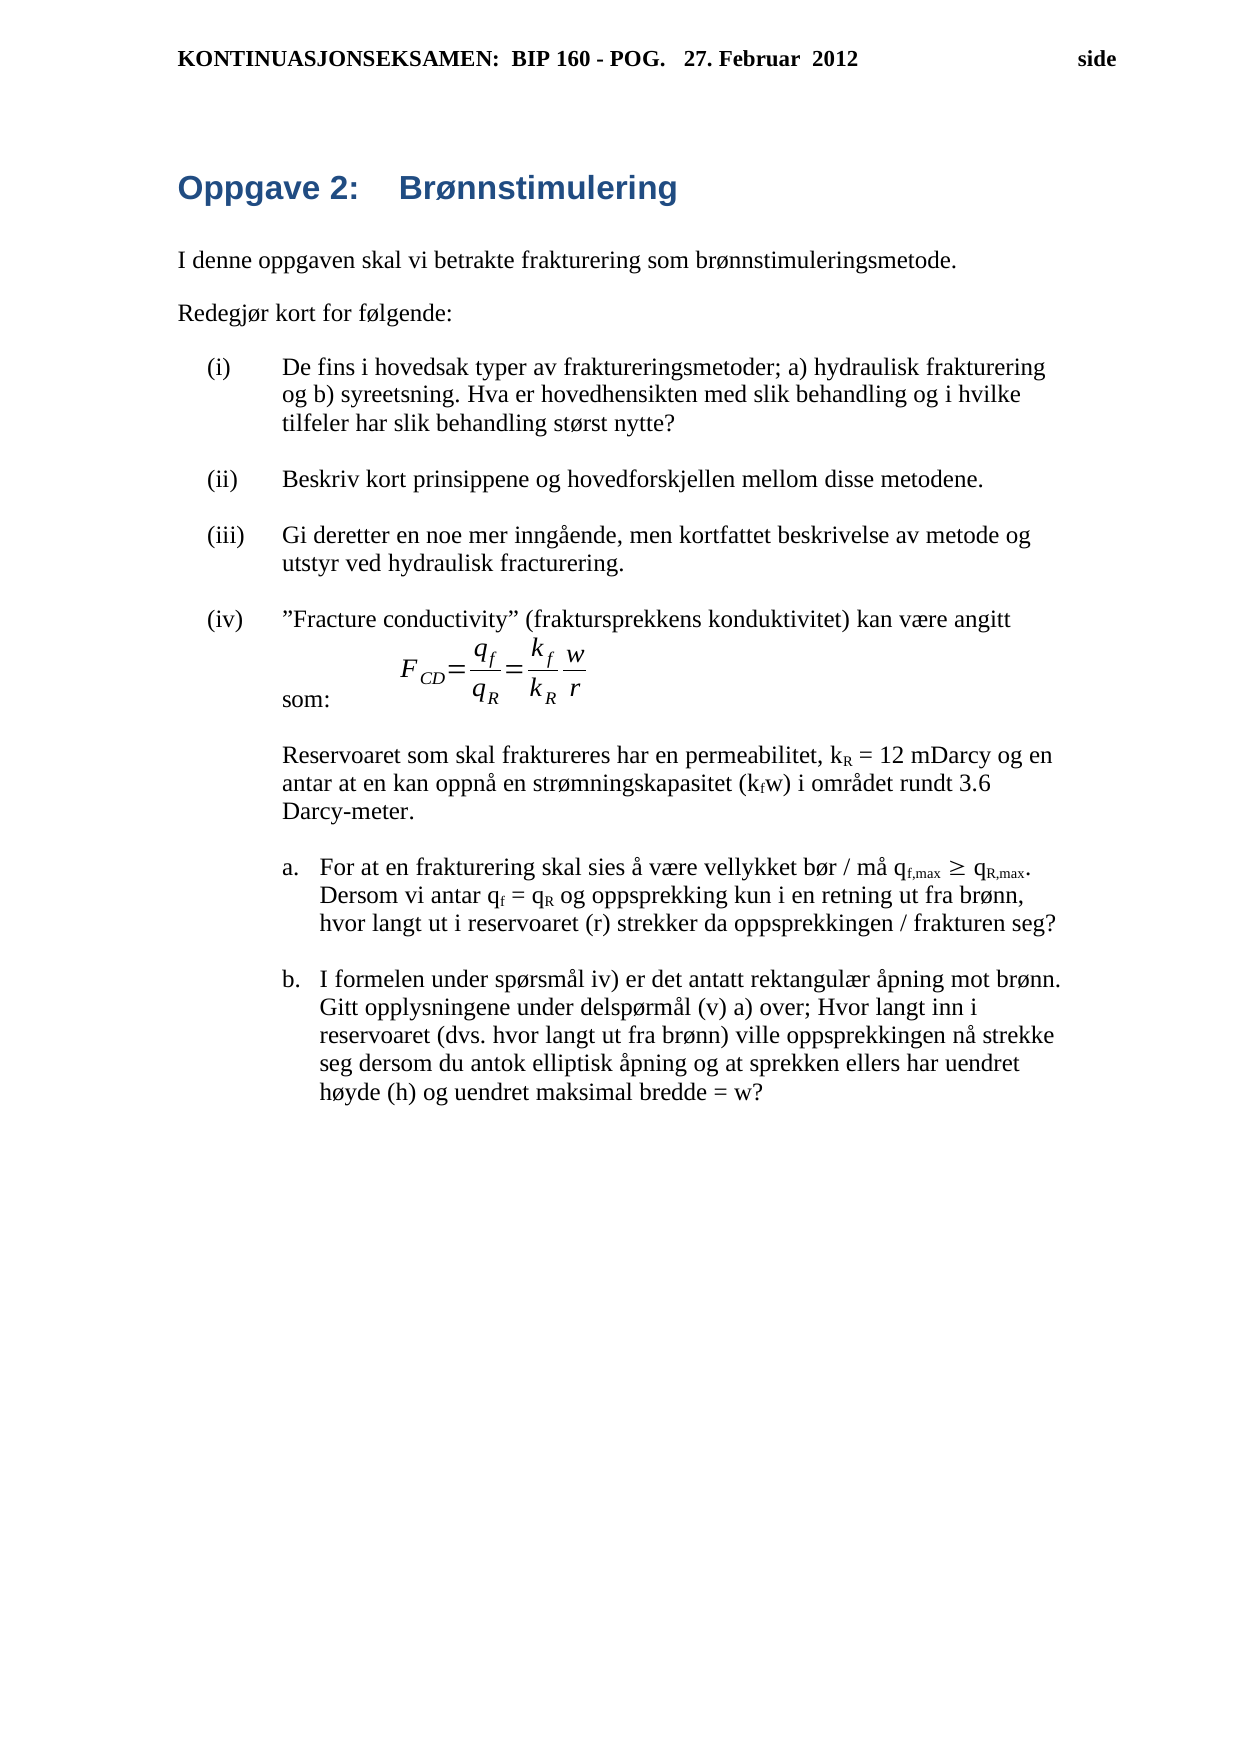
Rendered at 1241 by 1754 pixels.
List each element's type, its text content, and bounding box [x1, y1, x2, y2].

list For at en frakturering skal sies å være vellykket bør / må qf,max  qR,max. Dersom vi antar qf = qR og oppsprekking kun i en retning ut fra brønn, hvor langt ut i reservoaret (r) strekker da oppsprekkingen / frakturen seg? [282, 853, 1063, 937]
list Gi deretter en noe mer inngående, men kortfattet beskrivelse av metode og utstyr ved hydraulisk fracturering. [207, 521, 1063, 577]
subtitle Oppgave 2: Brønnstimulering [177, 169, 1063, 206]
list I formelen under spørsmål iv) er det antatt rektangulær åpning mot brønn. Gitt opplysningene under delspørmål (v) a) over; Hvor langt inn i reservoaret (dvs. hvor langt ut fra brønn) ville oppsprekkingen nå strekke seg dersom du antok elliptisk åpning og at sprekken ellers har uendret høyde (h) og uendret maksimal bredde = w? [282, 965, 1063, 1105]
list De fins i hovedsak typer av fraktureringsmetoder; a) hydraulisk frakturering og b) syreetsning. Hva er hovedhensikten med slik behandling og i hvilke tilfeler har slik behandling størst nytte? [207, 352, 1063, 436]
text Reservoaret som skal fraktureres har en permeabilitet, kR = 12 mDarcy og en antar at en kan oppnå en strømningskapasitet (kfw) i området rundt 3.6 Darcy-meter. [282, 741, 1063, 825]
list ”Fracture conductivity” (fraktursprekkens konduktivitet) kan være angitt som: [207, 604, 1063, 741]
list Beskriv kort prinsippene og hovedforskjellen mellom disse metodene. [207, 464, 1063, 492]
text I denne oppgaven skal vi betrakte frakturering som brønnstimuleringsmetode. [177, 246, 1063, 274]
text Redegjør kort for følgende: [177, 299, 1063, 327]
